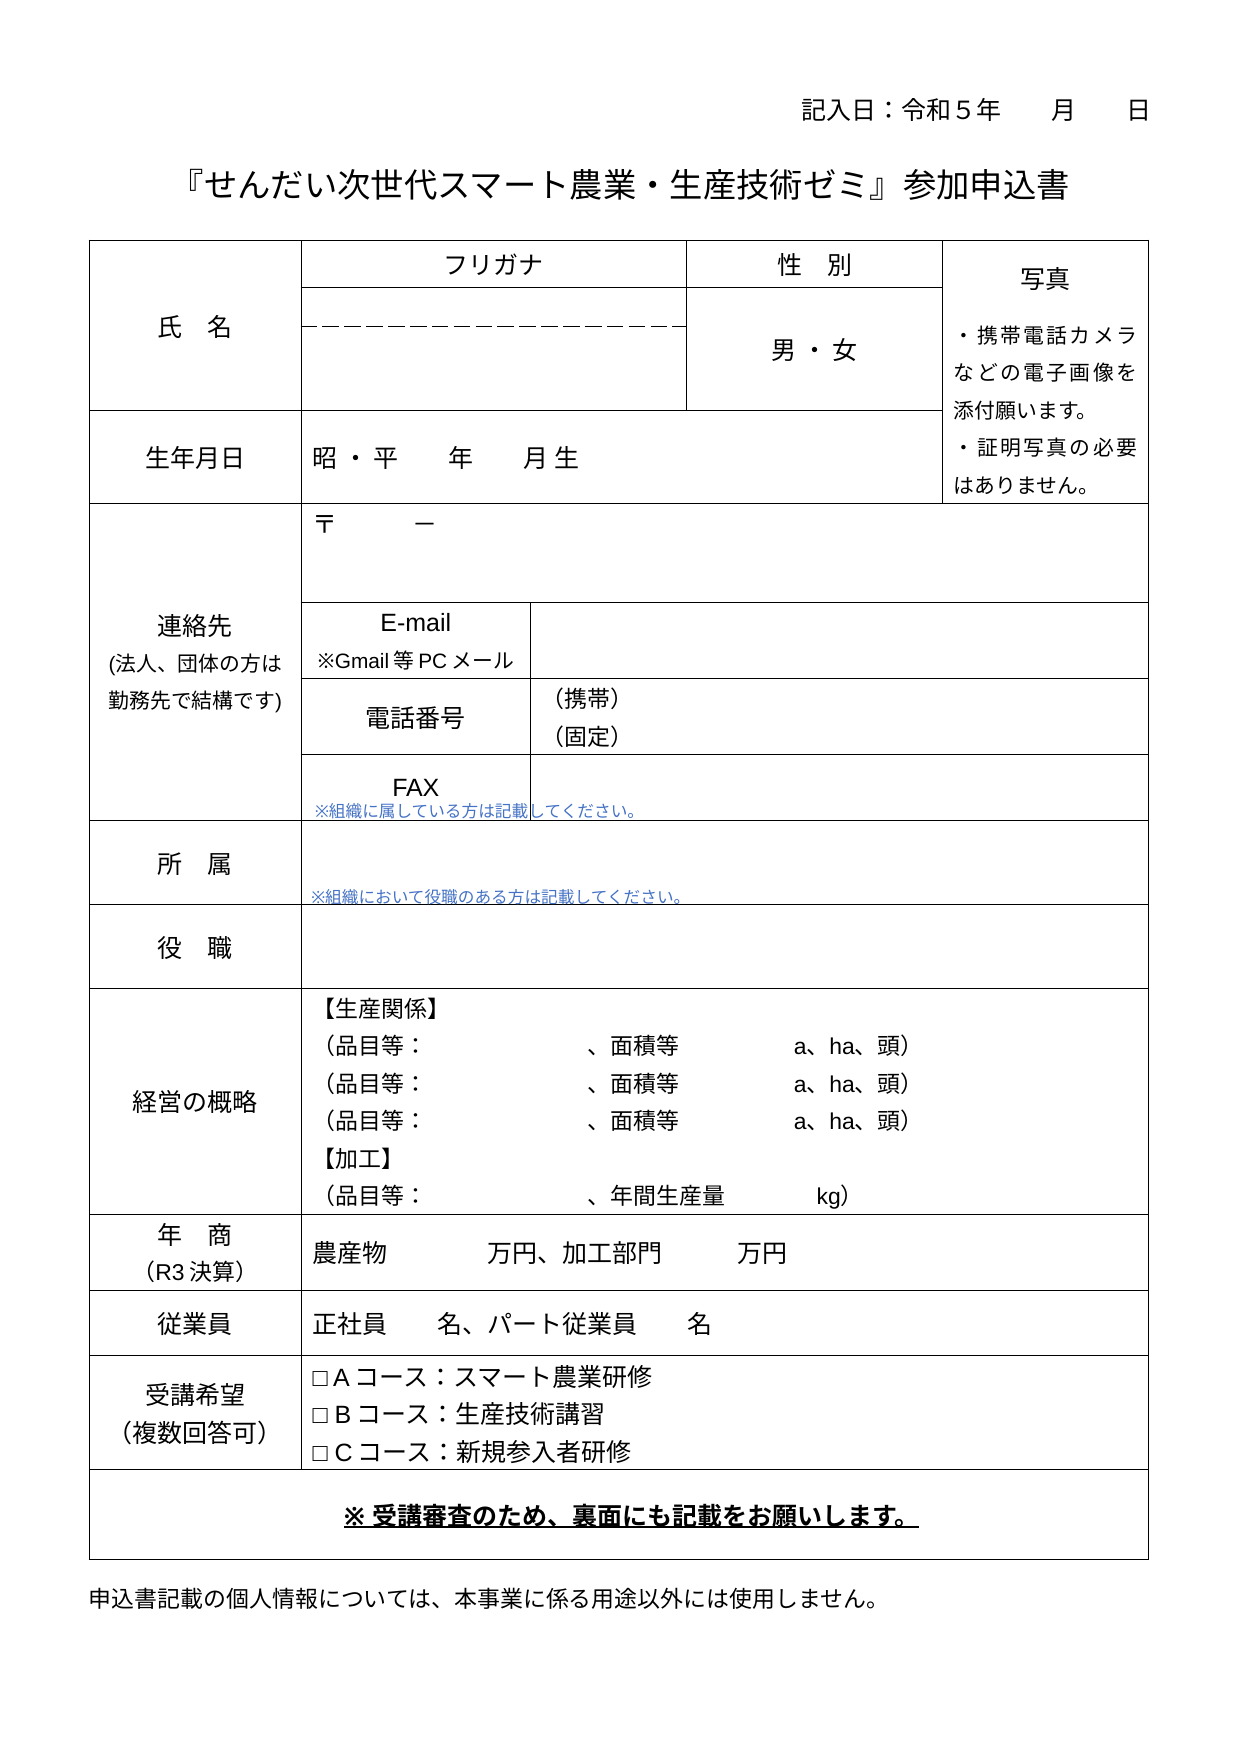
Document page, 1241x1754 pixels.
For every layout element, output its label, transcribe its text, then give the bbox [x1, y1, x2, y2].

table_cell 正社員 名、パート従業員 名 [302, 1291, 1148, 1355]
table_cell 従業員 [90, 1291, 301, 1355]
table_cell E-mail ※Gmail等PCメール [302, 603, 530, 678]
table_cell 電話番号 [302, 679, 530, 754]
table_cell 受講希望 （複数回答可） [90, 1356, 301, 1469]
table_cell 経営の概略 [90, 989, 301, 1213]
table_cell 役 職 [90, 905, 301, 987]
table_header 写真 ・携帯電話カメラなどの電子画像を添付願います。 ・証明写真の必要はありません。 [943, 241, 1148, 503]
table_header 氏 名 [90, 241, 301, 410]
table_cell 男 ・ 女 [687, 288, 942, 410]
table_cell [302, 905, 1148, 987]
table_cell [302, 326, 686, 410]
table_cell 年 商 （R3決算） [90, 1215, 301, 1289]
table_cell [302, 288, 686, 326]
text 申込書記載の個人情報については、本事業に係る用途以外には使用しません。 [89, 1578, 1152, 1616]
table_cell 所 属 [90, 821, 301, 904]
table_header フリガナ [302, 241, 686, 287]
table_cell （携帯） （固定） [531, 679, 1148, 754]
table_cell 農産物 万円、加工部門 万円 [302, 1215, 1148, 1289]
table_cell FAX [302, 755, 530, 820]
table_cell ※ 受講審査のため、裏面にも記載をお願いします。 [90, 1470, 1148, 1558]
table_cell 〒 － [302, 504, 1148, 602]
table_cell [531, 603, 1148, 678]
table_header 性 別 [687, 241, 942, 287]
table_cell 【生産関係】 （品目等： 、面積等 a、ha、頭） （品目等： 、面積等 a、ha、頭） （品目等： 、面積等 a、ha、頭） 【加工】 （品目等： 、年間生産量 kg） [302, 989, 1148, 1213]
table_cell 生年月日 [90, 411, 301, 503]
text 記入日：令和５年 月 日 [89, 89, 1152, 127]
text 『せんだい次世代スマート農業・生産技術ゼミ』参加申込書 [89, 146, 1152, 221]
table_cell 昭 ・ 平 年 月 生 [302, 411, 942, 503]
table_cell [302, 821, 1148, 904]
table_cell [531, 755, 1148, 820]
table_cell 連絡先 (法人、団体の方は勤務先で結構です) [90, 504, 301, 820]
table_cell □ Aコース：スマート農業研修 □ Bコース：生産技術講習 □ Cコース：新規参入者研修 [302, 1356, 1148, 1469]
